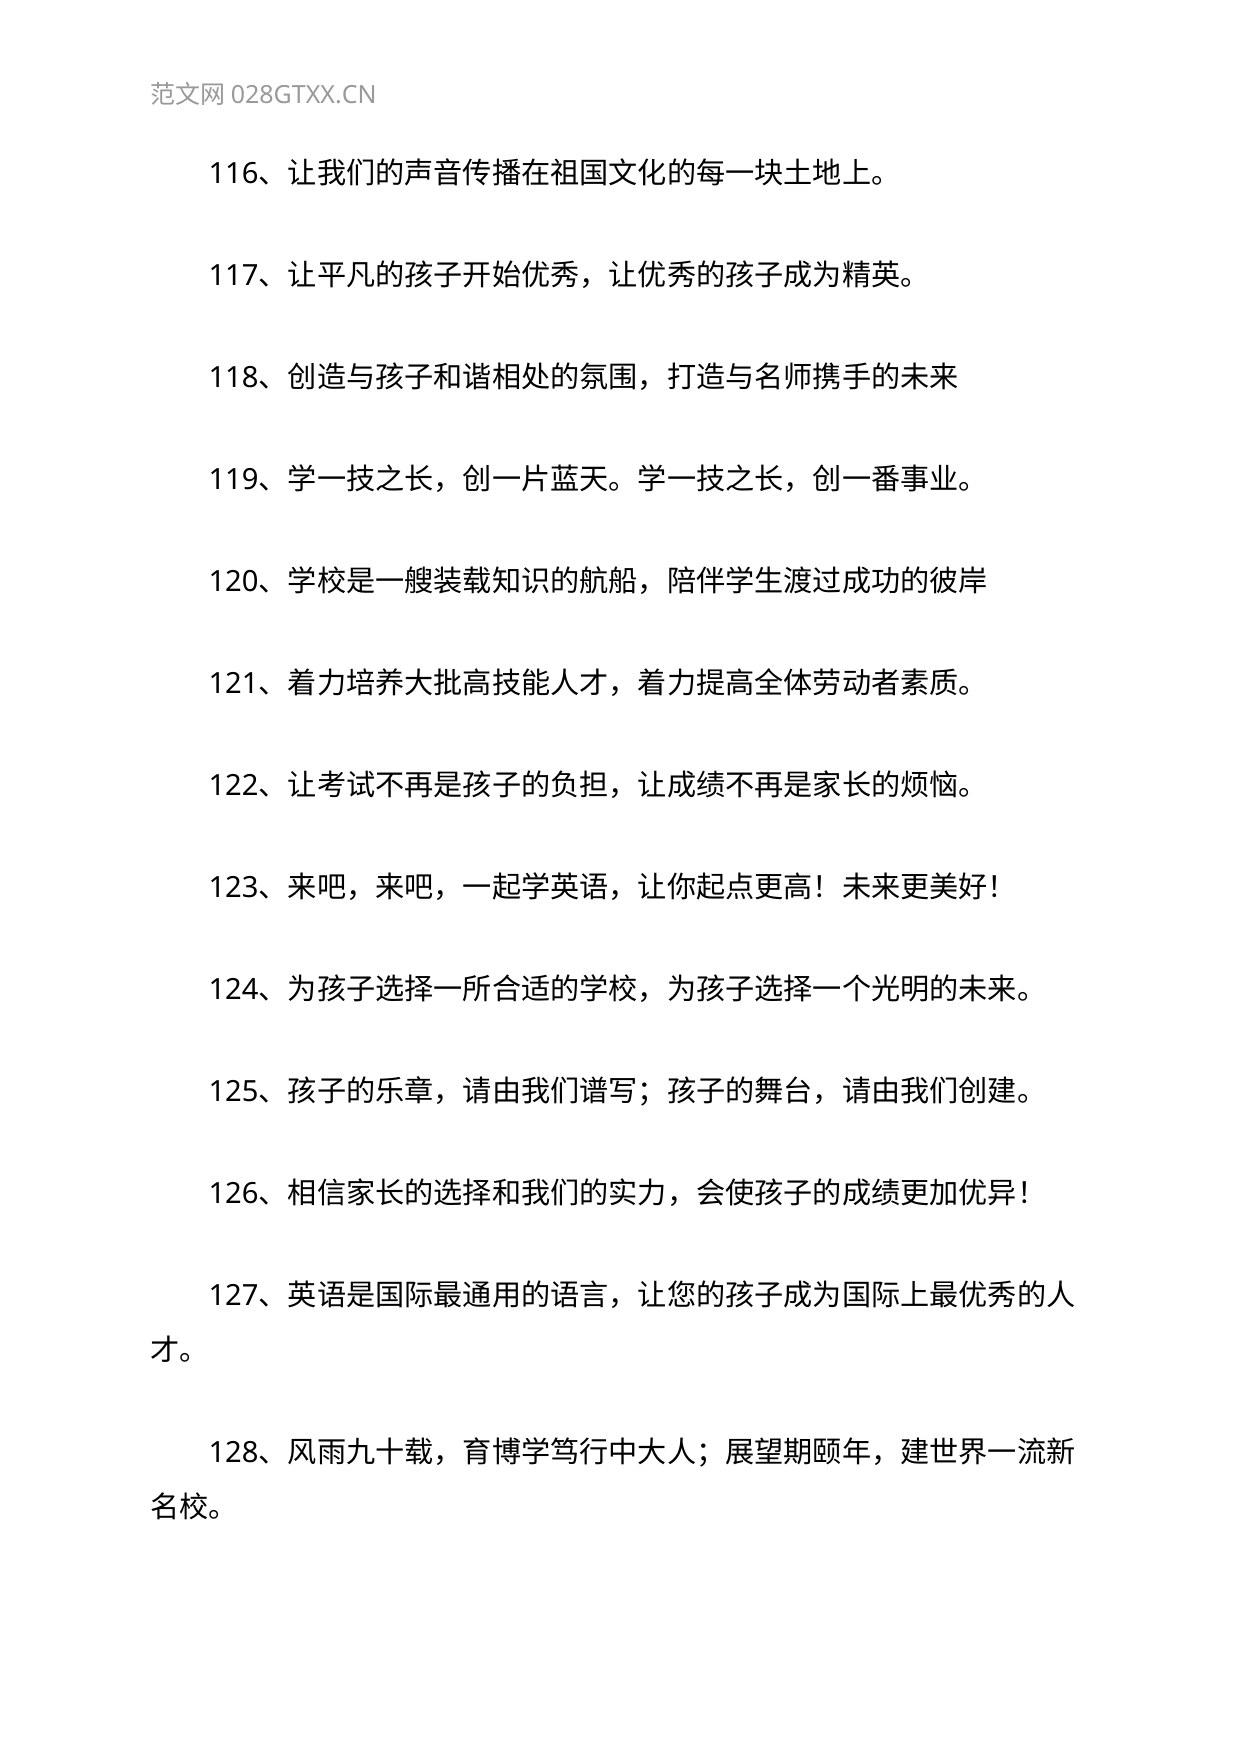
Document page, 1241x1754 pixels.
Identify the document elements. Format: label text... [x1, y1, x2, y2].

text 124、为孩子选择一所合适的学校，为孩子选择一个光明的未来。 [150, 966, 1090, 1008]
text 125、孩子的乐章，请由我们谱写；孩子的舞台，请由我们创建。 [150, 1068, 1090, 1110]
text 118、创造与孩子和谐相处的氛围，打造与名师携手的未来 [150, 354, 1090, 396]
text 123、来吧，来吧，一起学英语，让你起点更高！未来更美好！ [150, 864, 1090, 906]
text 128、风雨九十载，育博学笃行中大人；展望期颐年，建世界一流新名校。 [150, 1428, 1090, 1526]
text 116、让我们的声音传播在祖国文化的每一块土地上。 [150, 150, 1090, 192]
text 117、让平凡的孩子开始优秀，让优秀的孩子成为精英。 [150, 252, 1090, 294]
text 121、着力培养大批高技能人才，着力提高全体劳动者素质。 [150, 660, 1090, 702]
text 120、学校是一艘装载知识的航船，陪伴学生渡过成功的彼岸 [150, 558, 1090, 600]
text 126、相信家长的选择和我们的实力，会使孩子的成绩更加优异！ [150, 1170, 1090, 1212]
text 127、英语是国际最通用的语言，让您的孩子成为国际上最优秀的人才。 [150, 1272, 1090, 1369]
text 122、让考试不再是孩子的负担，让成绩不再是家长的烦恼。 [150, 762, 1090, 804]
text 119、学一技之长，创一片蓝天。学一技之长，创一番事业。 [150, 456, 1090, 498]
